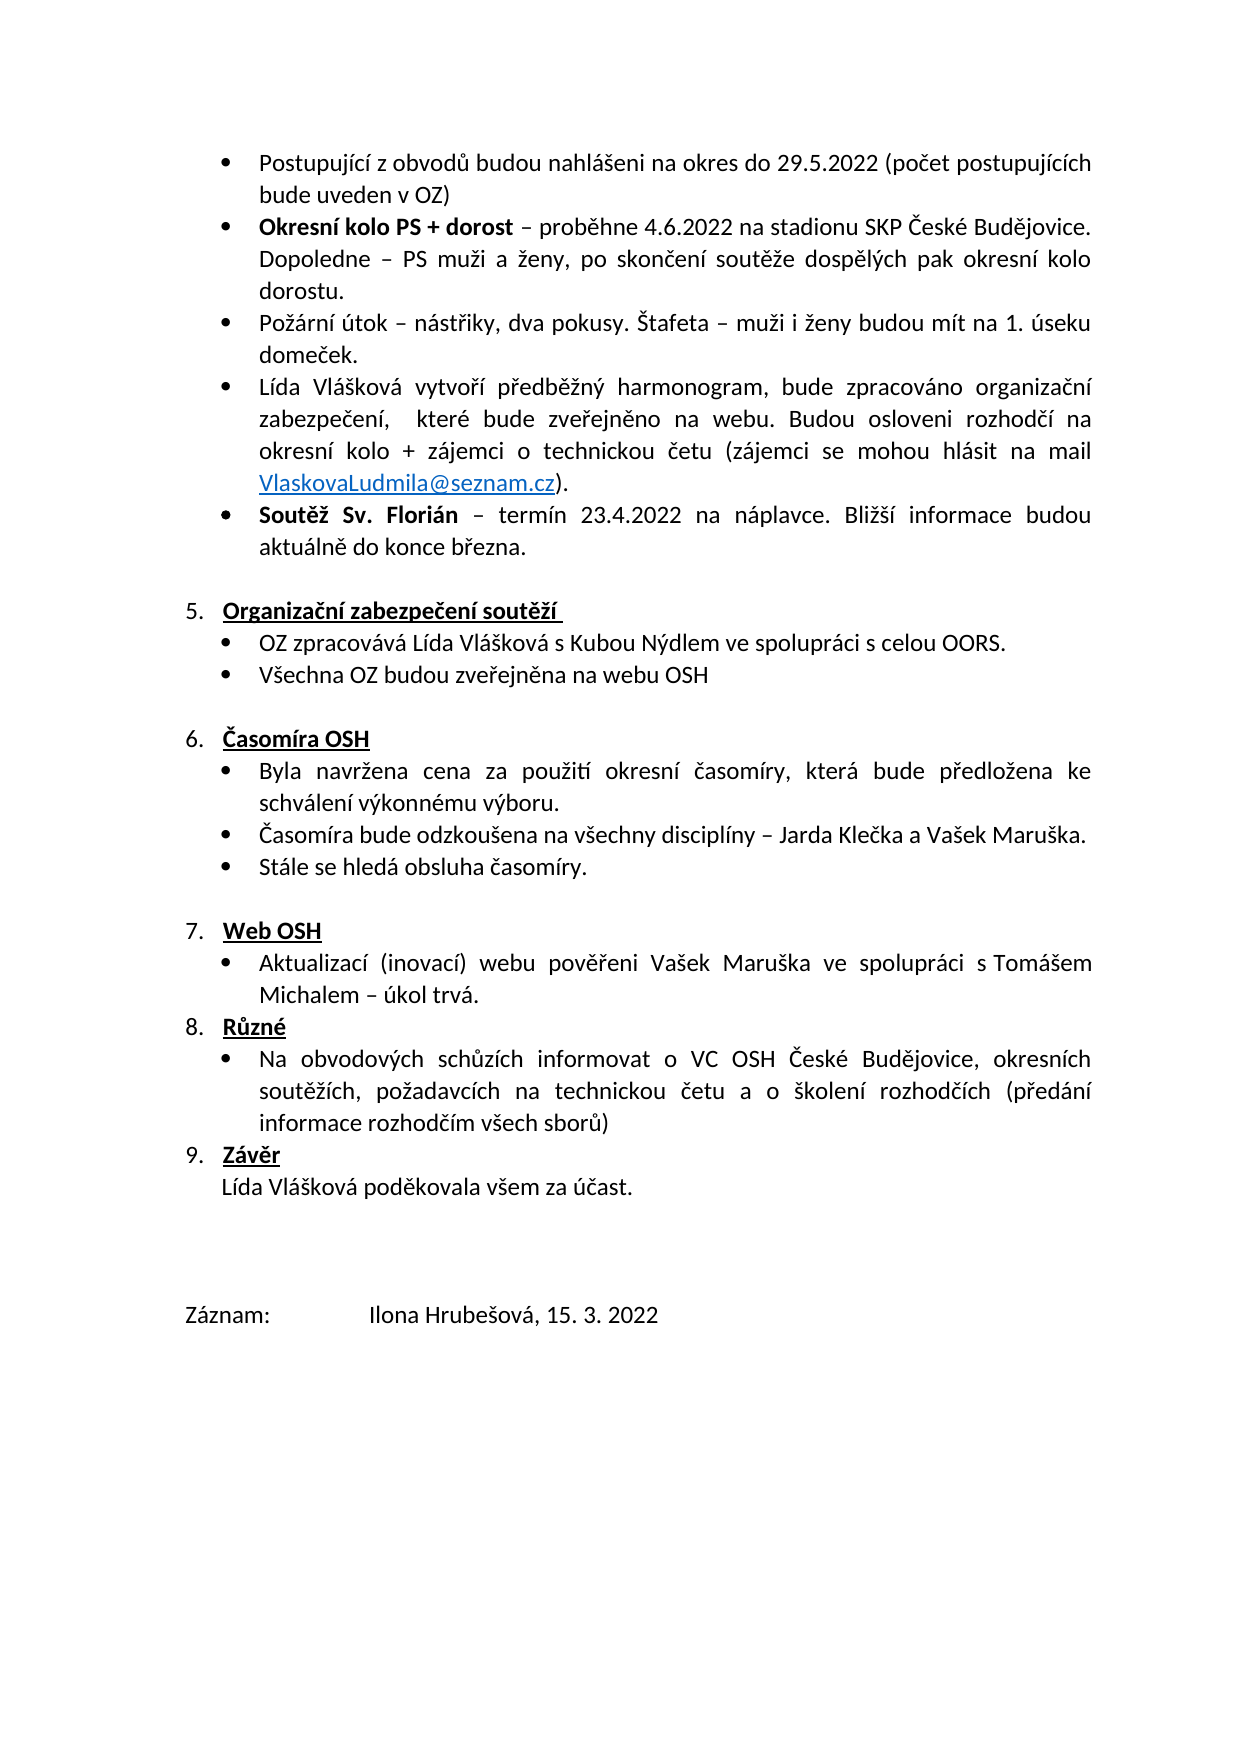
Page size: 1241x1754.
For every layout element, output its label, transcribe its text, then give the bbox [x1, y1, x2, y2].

list Závěr [185, 1139, 1093, 1169]
list Byla navržena cena za použití okresní časomíry, která bude předložena ke schválení výkonnému výboru. [221, 755, 1093, 818]
list Požární útok – nástřiky, dva pokusy. Štafeta – muži i ženy budou mít na 1. úseku domeček. [221, 307, 1093, 370]
list Organizační zabezpečení soutěží [185, 595, 1093, 626]
list Všechna OZ budou zveřejněna na webu OSH [221, 659, 1093, 690]
list Web OSH [185, 915, 1093, 946]
list Postupující z obvodů budou nahlášeni na okres do 29.5.2022 (počet postupujících bude uveden v OZ) [221, 148, 1093, 210]
list Časomíra OSH [185, 723, 1093, 754]
list Lída Vlášková vytvoří předběžný harmonogram, bude zpracováno organizační zabezpečení, které bude zveřejněno na webu. Budou osloveni rozhodčí na okresní kolo + zájemci o technickou četu (zájemci se mohou hlásit na mail VlaskovaLudmila@seznam.cz). [221, 371, 1093, 498]
text Záznam: Ilona Hrubešová, 15. 3. 2022 [185, 1299, 1093, 1329]
list Aktualizací (inovací) webu pověřeni Vašek Maruška ve spolupráci s Tomášem Michalem – úkol trvá. [221, 947, 1093, 1009]
list Různé [185, 1011, 1093, 1042]
text Lída Vlášková poděkovala všem za účast. [185, 1171, 1093, 1201]
list Soutěž Sv. Florián – termín 23.4.2022 na náplavce. Bližší informace budou aktuálně do konce března. [221, 499, 1093, 562]
list Okresní kolo PS + dorost – proběhne 4.6.2022 na stadionu SKP České Budějovice. Dopoledne – PS muži a ženy, po skončení soutěže dospělých pak okresní kolo dorostu. [221, 212, 1093, 306]
list OZ zpracovává Lída Vlášková s Kubou Nýdlem ve spolupráci s celou OORS. [221, 627, 1093, 658]
list Časomíra bude odzkoušena na všechny disciplíny – Jarda Klečka a Vašek Maruška. [221, 819, 1093, 850]
list Stále se hledá obsluha časomíry. [221, 851, 1093, 882]
list Na obvodových schůzích informovat o VC OSH České Budějovice, okresních soutěžích, požadavcích na technickou četu a o školení rozhodčích (předání informace rozhodčím všech sborů) [221, 1043, 1093, 1137]
